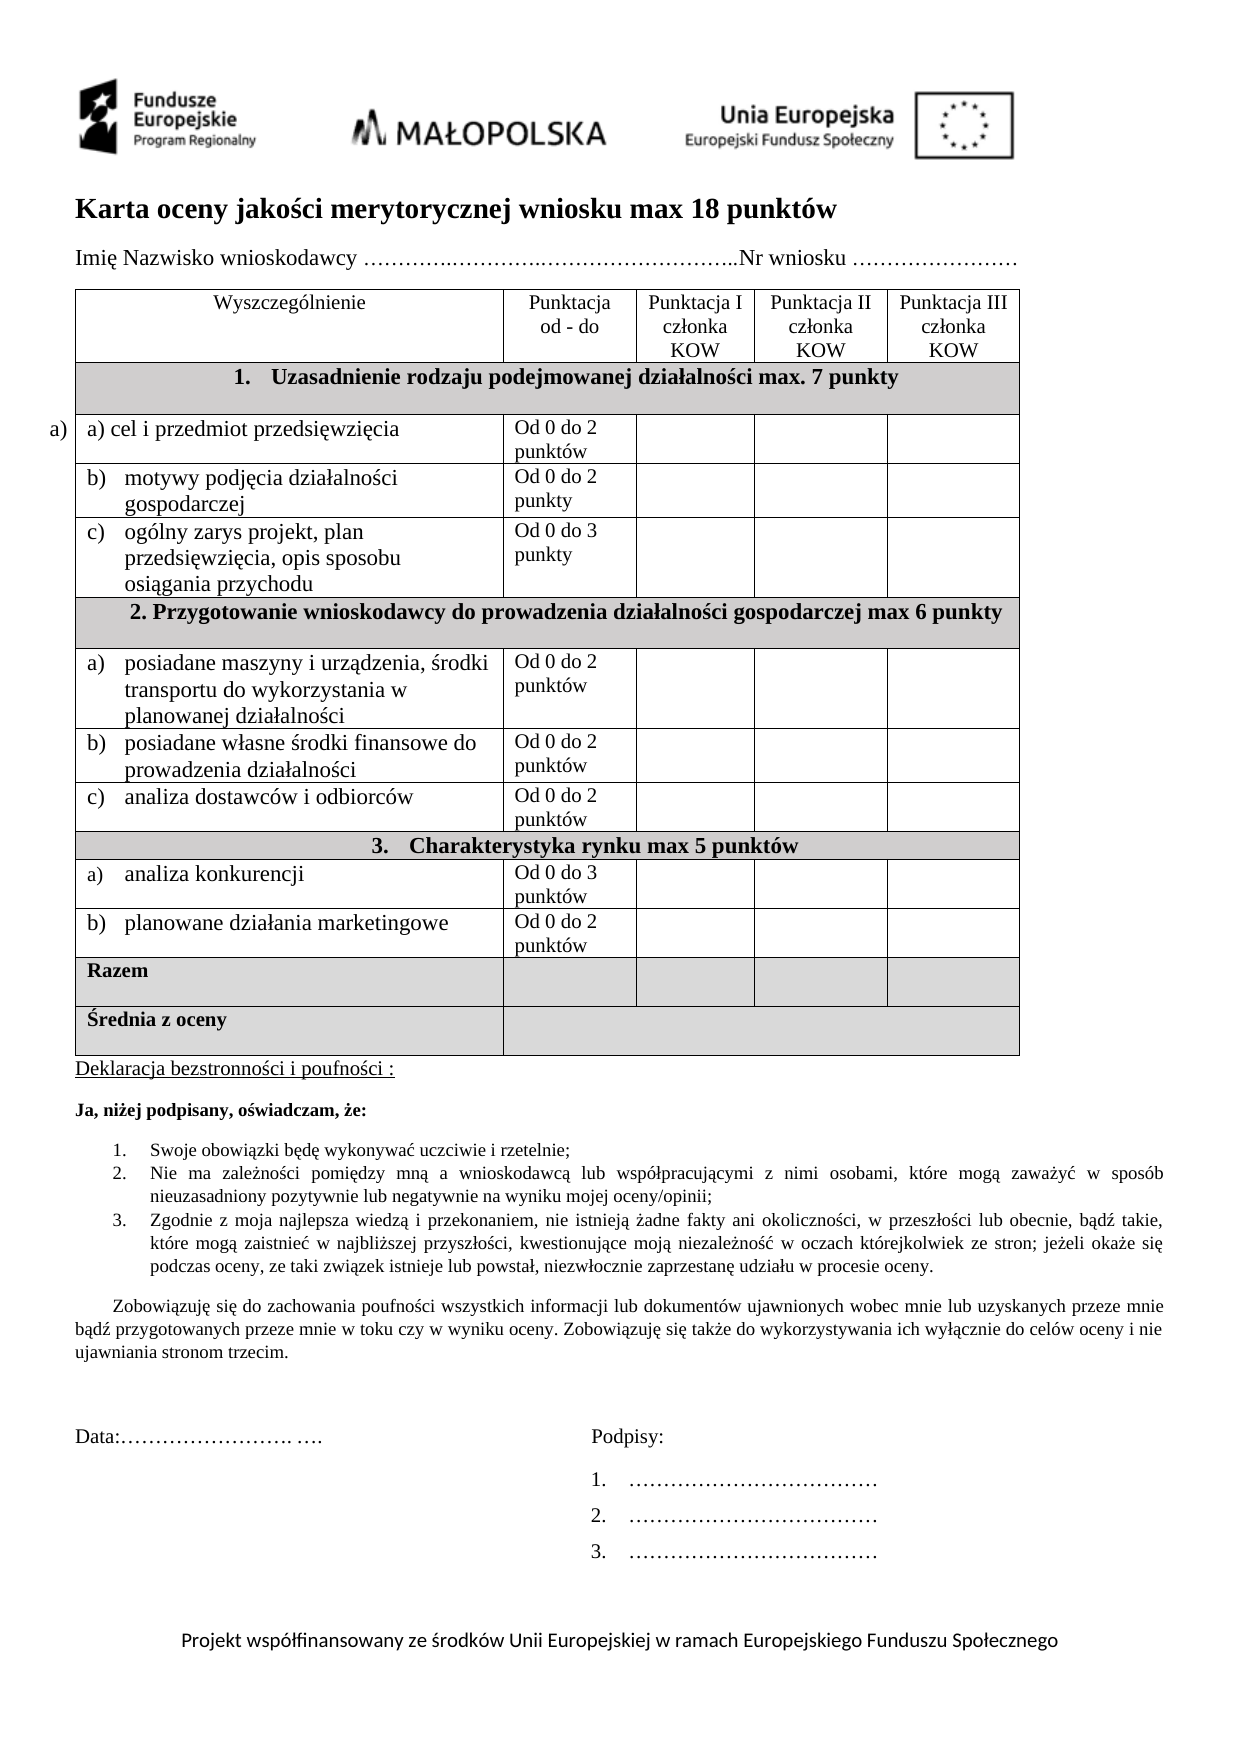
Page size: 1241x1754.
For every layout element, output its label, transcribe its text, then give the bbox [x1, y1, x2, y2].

table_header Wyszczególnienie [76, 290, 503, 362]
table_cell ogólny zarys projekt, plan przedsięwzięcia, opis sposobu osiągania przychodu [76, 518, 503, 597]
table_cell Od 0 do 2 punktów [504, 909, 636, 957]
list ……………………………… [591, 1466, 1165, 1491]
table_cell planowane działania marketingowe [76, 909, 503, 957]
text Deklaracja bezstronności i poufności : [75, 1056, 1165, 1080]
table_cell [637, 958, 754, 1006]
table_cell [755, 415, 887, 463]
table_cell [755, 783, 887, 831]
picture [75, 73, 1020, 164]
table_header Punktacja III członka KOW [888, 290, 1019, 362]
table_cell [888, 909, 1019, 957]
table_cell [637, 649, 754, 728]
list Nie ma zależności pomiędzy mną a wnioskodawcą lub współpracującymi z nimi osobami, które mogą zaważyć w sposób nieuzasadniony pozytywnie lub negatywnie na wyniku mojej oceny/opinii; [112, 1162, 1165, 1207]
list ……………………………… [591, 1538, 1165, 1563]
list Zgodnie z moja najlepsza wiedzą i przekonaniem, nie istnieją żadne fakty ani okoliczności, w przeszłości lub obecnie, bądź takie, które mogą zaistnieć w najbliższej przyszłości, kwestionujące moją niezależność w oczach którejkolwiek ze stron; jeżeli okaże się podczas oceny, ze taki związek istnieje lub powstał, niezwłocznie zaprzestanę udziału w procesie oceny. [112, 1208, 1165, 1277]
table_cell [755, 649, 887, 728]
table_cell [888, 783, 1019, 831]
table_cell [637, 909, 754, 957]
table_cell Średnia z oceny [76, 1007, 503, 1055]
text Ja, niżej podpisany, oświadczam, że: [75, 1099, 1165, 1121]
table_cell Od 0 do 3 punkty [504, 518, 636, 597]
table_cell [637, 729, 754, 782]
table_cell [637, 518, 754, 597]
table_cell [637, 783, 754, 831]
table_cell [637, 415, 754, 463]
table_cell [888, 958, 1019, 1006]
table_cell [888, 518, 1019, 597]
table_cell 2. Przygotowanie wnioskodawcy do prowadzenia działalności gospodarczej max 6 punkty [76, 598, 1019, 648]
list ……………………………… [591, 1502, 1165, 1527]
table_cell [637, 860, 754, 908]
table_cell posiadane własne środki finansowe do prowadzenia działalności [76, 729, 503, 782]
table_cell analiza konkurencji [76, 860, 503, 908]
table_cell [755, 729, 887, 782]
table_cell [504, 958, 636, 1006]
table_cell [504, 1007, 1019, 1055]
table_cell [888, 729, 1019, 782]
table_cell [755, 958, 887, 1006]
table_cell [755, 518, 887, 597]
table_cell [888, 649, 1019, 728]
text Imię Nazwisko wnioskodawcy ………….………….……………………….. Nr wniosku …………………… [75, 244, 1165, 270]
table_cell posiadane maszyny i urządzenia, środki transportu do wykorzystania w planowanej działalności [76, 649, 503, 728]
table_cell Uzasadnienie rodzaju podejmowanej działalności max. 7 punkty [76, 363, 1019, 414]
table_cell Od 0 do 2 punktów [504, 649, 636, 728]
table_cell Od 0 do 2 punktów [504, 729, 636, 782]
table_cell Od 0 do 3 punktów [504, 860, 636, 908]
table_cell [755, 909, 887, 957]
table_header Punktacja od - do [504, 290, 636, 362]
table_header Punktacja I członka KOW [637, 290, 754, 362]
text Karta oceny jakości merytorycznej wniosku max 18 punktów [75, 191, 1165, 225]
table_cell Od 0 do 2 punkty [504, 464, 636, 517]
table_header Punktacja II członka KOW [755, 290, 887, 362]
table_cell Od 0 do 2 punktów [504, 783, 636, 831]
text Data:……………………. …. Podpisy: [75, 1424, 1165, 1448]
table_cell Razem [76, 958, 503, 1006]
list Swoje obowiązki będę wykonywać uczciwie i rzetelnie; [112, 1139, 1165, 1160]
table_cell a) cel i przedmiot przedsięwzięcia [76, 415, 503, 463]
table_cell [637, 464, 754, 517]
table_cell [755, 860, 887, 908]
table_cell [888, 464, 1019, 517]
table_cell Od 0 do 2 punktów [504, 415, 636, 463]
table_cell motywy podjęcia działalności gospodarczej [76, 464, 503, 517]
table_cell [888, 860, 1019, 908]
table_cell [755, 464, 887, 517]
table_cell [888, 415, 1019, 463]
text Zobowiązuję się do zachowania poufności wszystkich informacji lub dokumentów ujawnionych wobec mnie lub uzyskanych przeze mnie bądź przygotowanych przeze mnie w toku czy w wyniku oceny. Zobowiązuję się także do wykorzystywania ich wyłącznie do celów oceny i nie ujawniania stronom trzecim. [75, 1295, 1165, 1363]
table_cell analiza dostawców i odbiorców [76, 783, 503, 831]
table_cell Charakterystyka rynku max 5 punktów [76, 832, 1019, 859]
